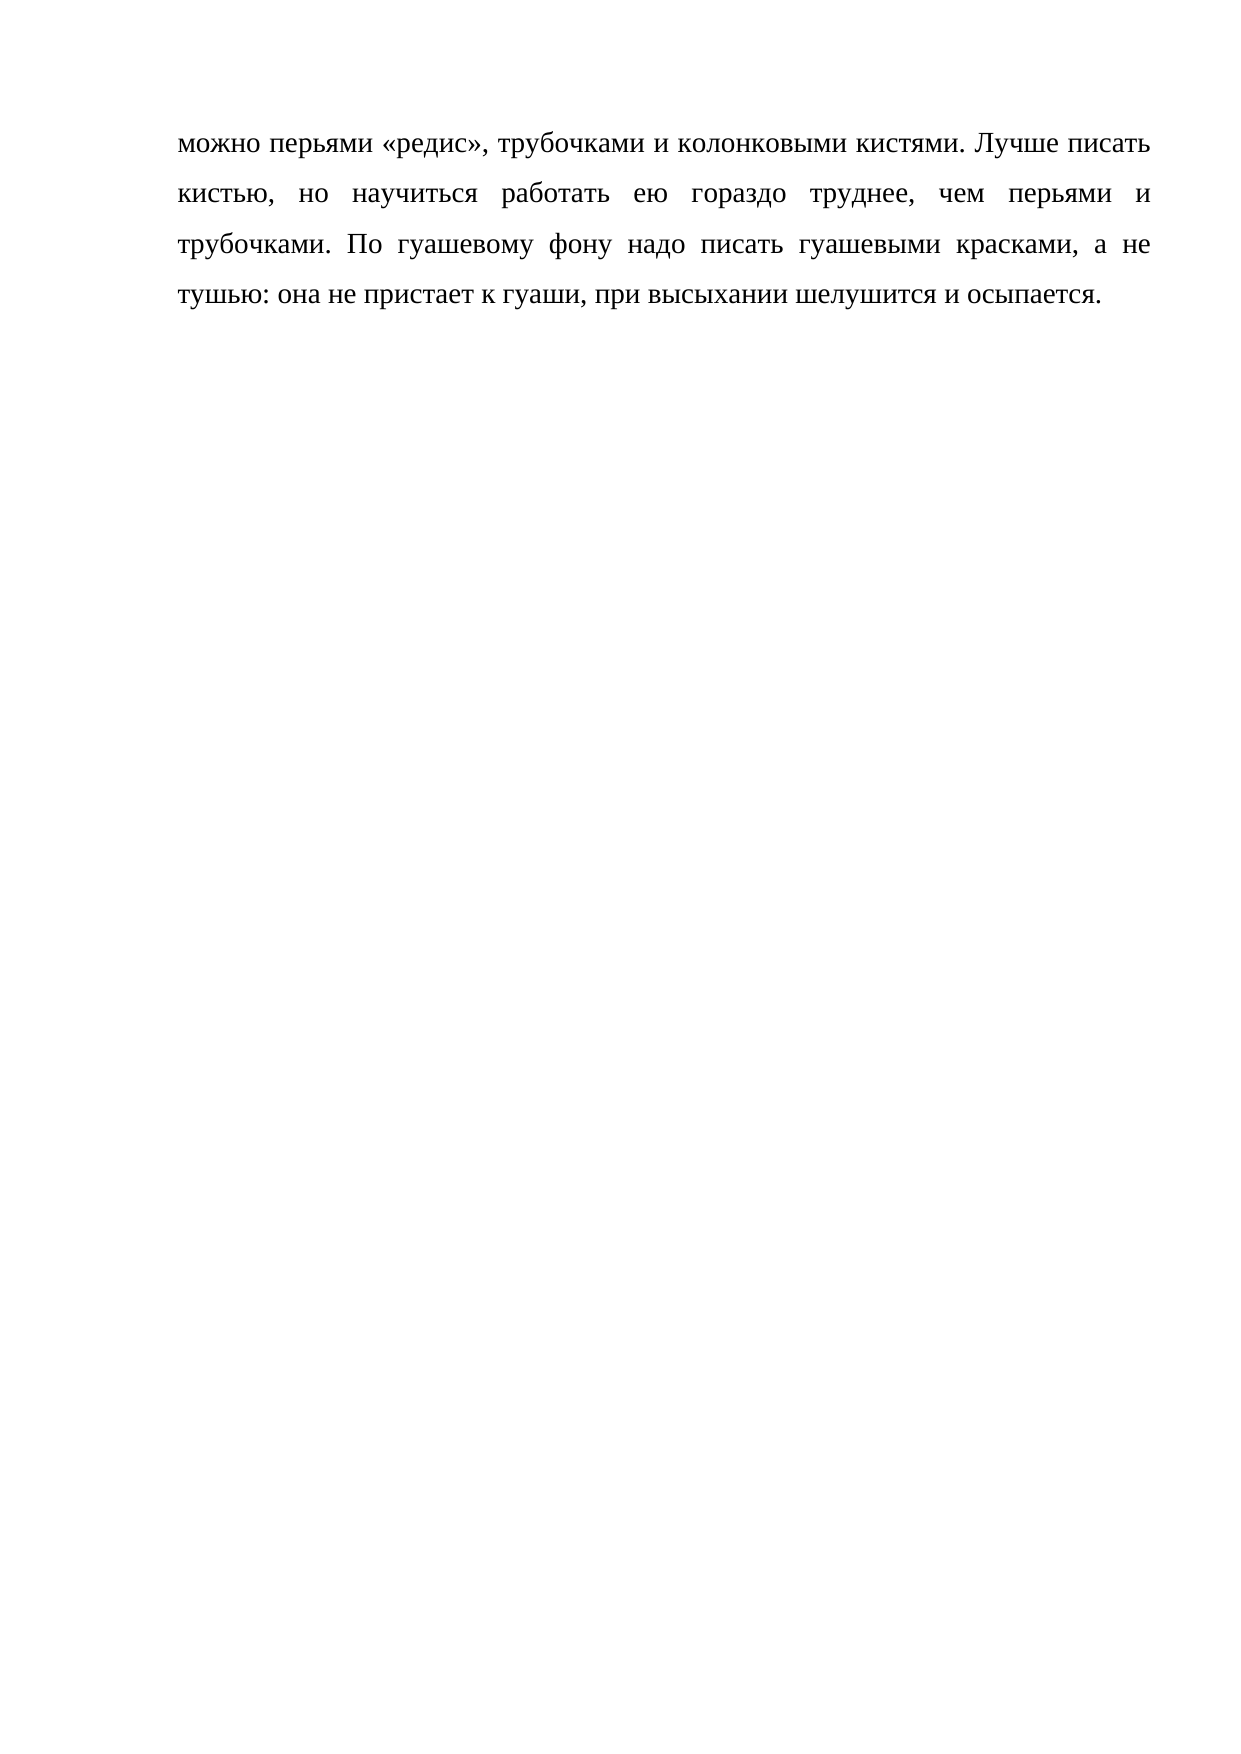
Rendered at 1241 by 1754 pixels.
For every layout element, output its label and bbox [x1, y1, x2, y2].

text [177, 125, 1152, 310]
